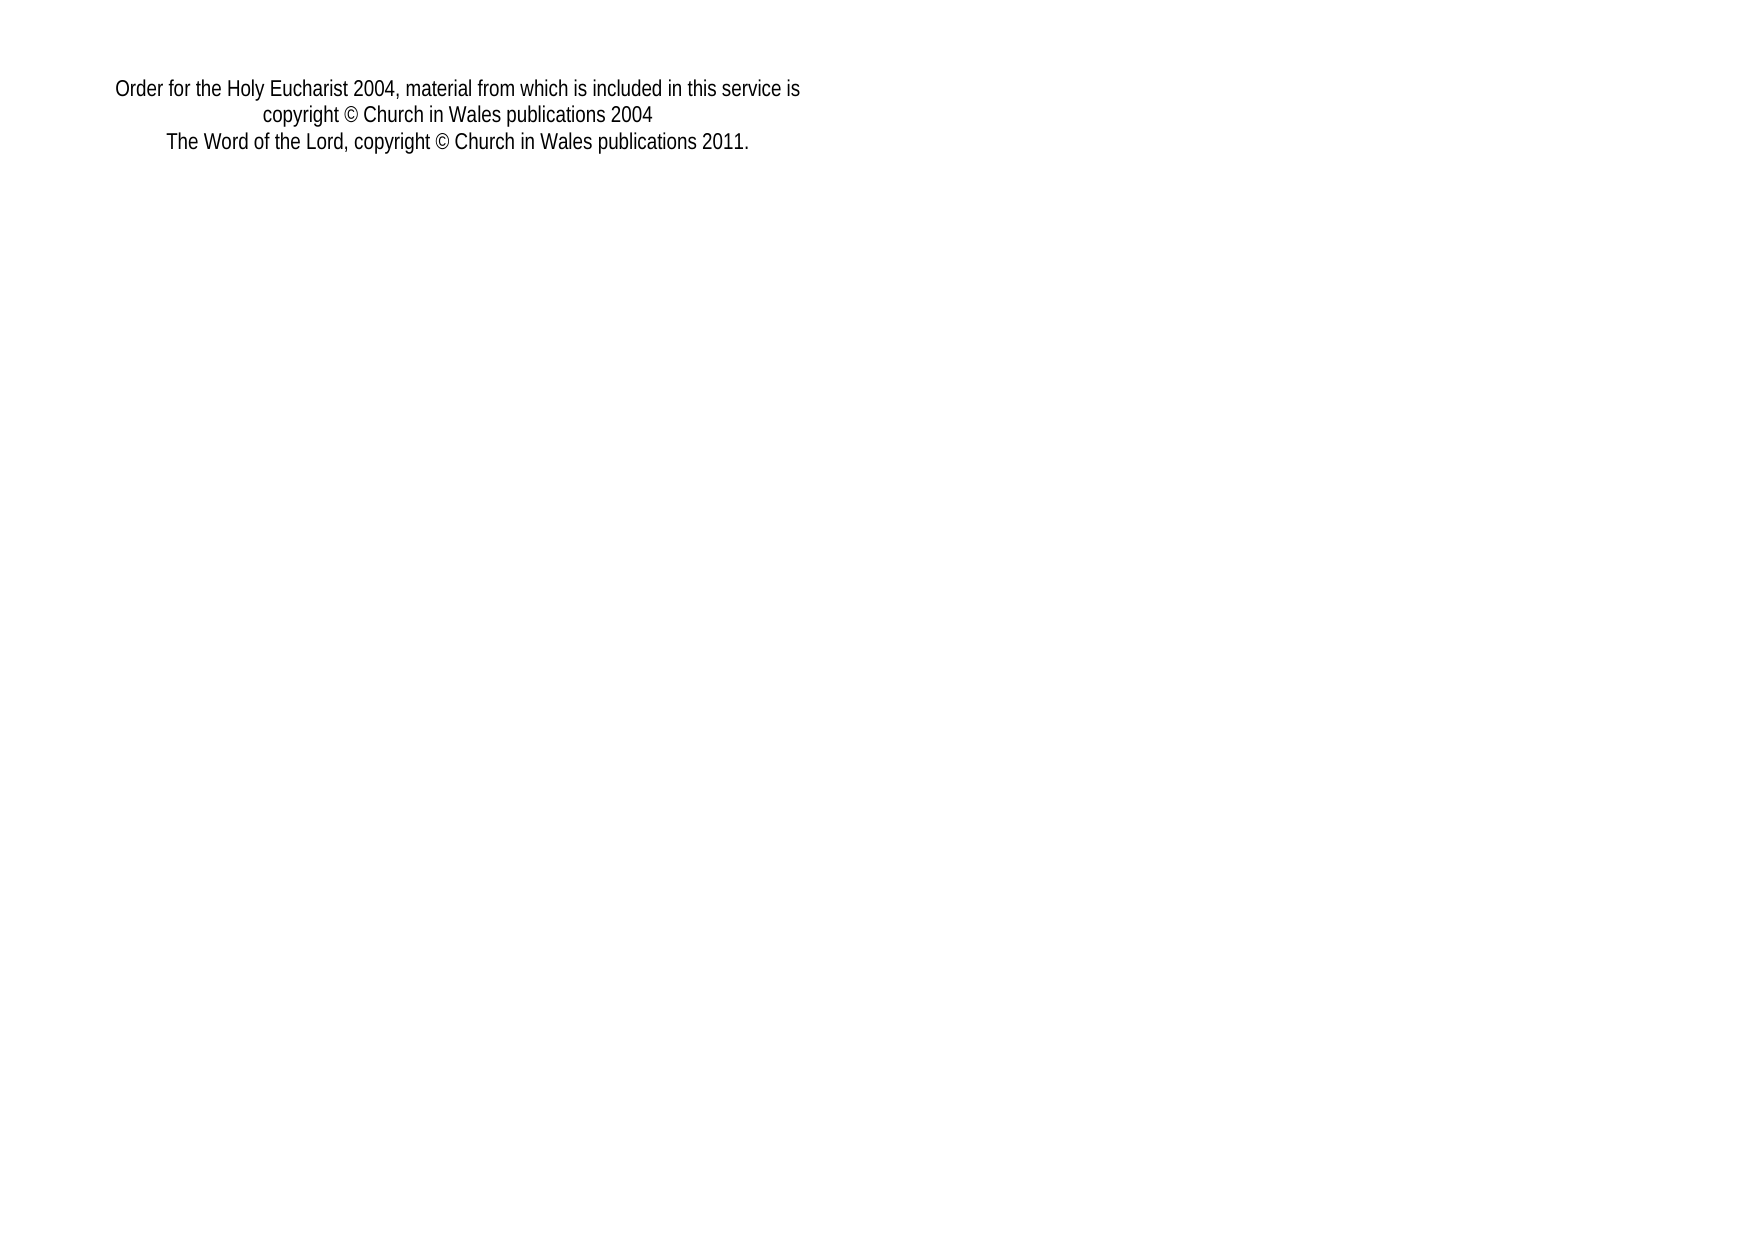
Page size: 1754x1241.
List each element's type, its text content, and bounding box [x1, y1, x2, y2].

text The Word of the Lord, copyright © Church in Wales publications 2011. [75, 128, 840, 154]
text Order for the Holy Eucharist 2004, material from which is included in this service is copyright © Church in Wales publications 2004 [75, 75, 840, 128]
